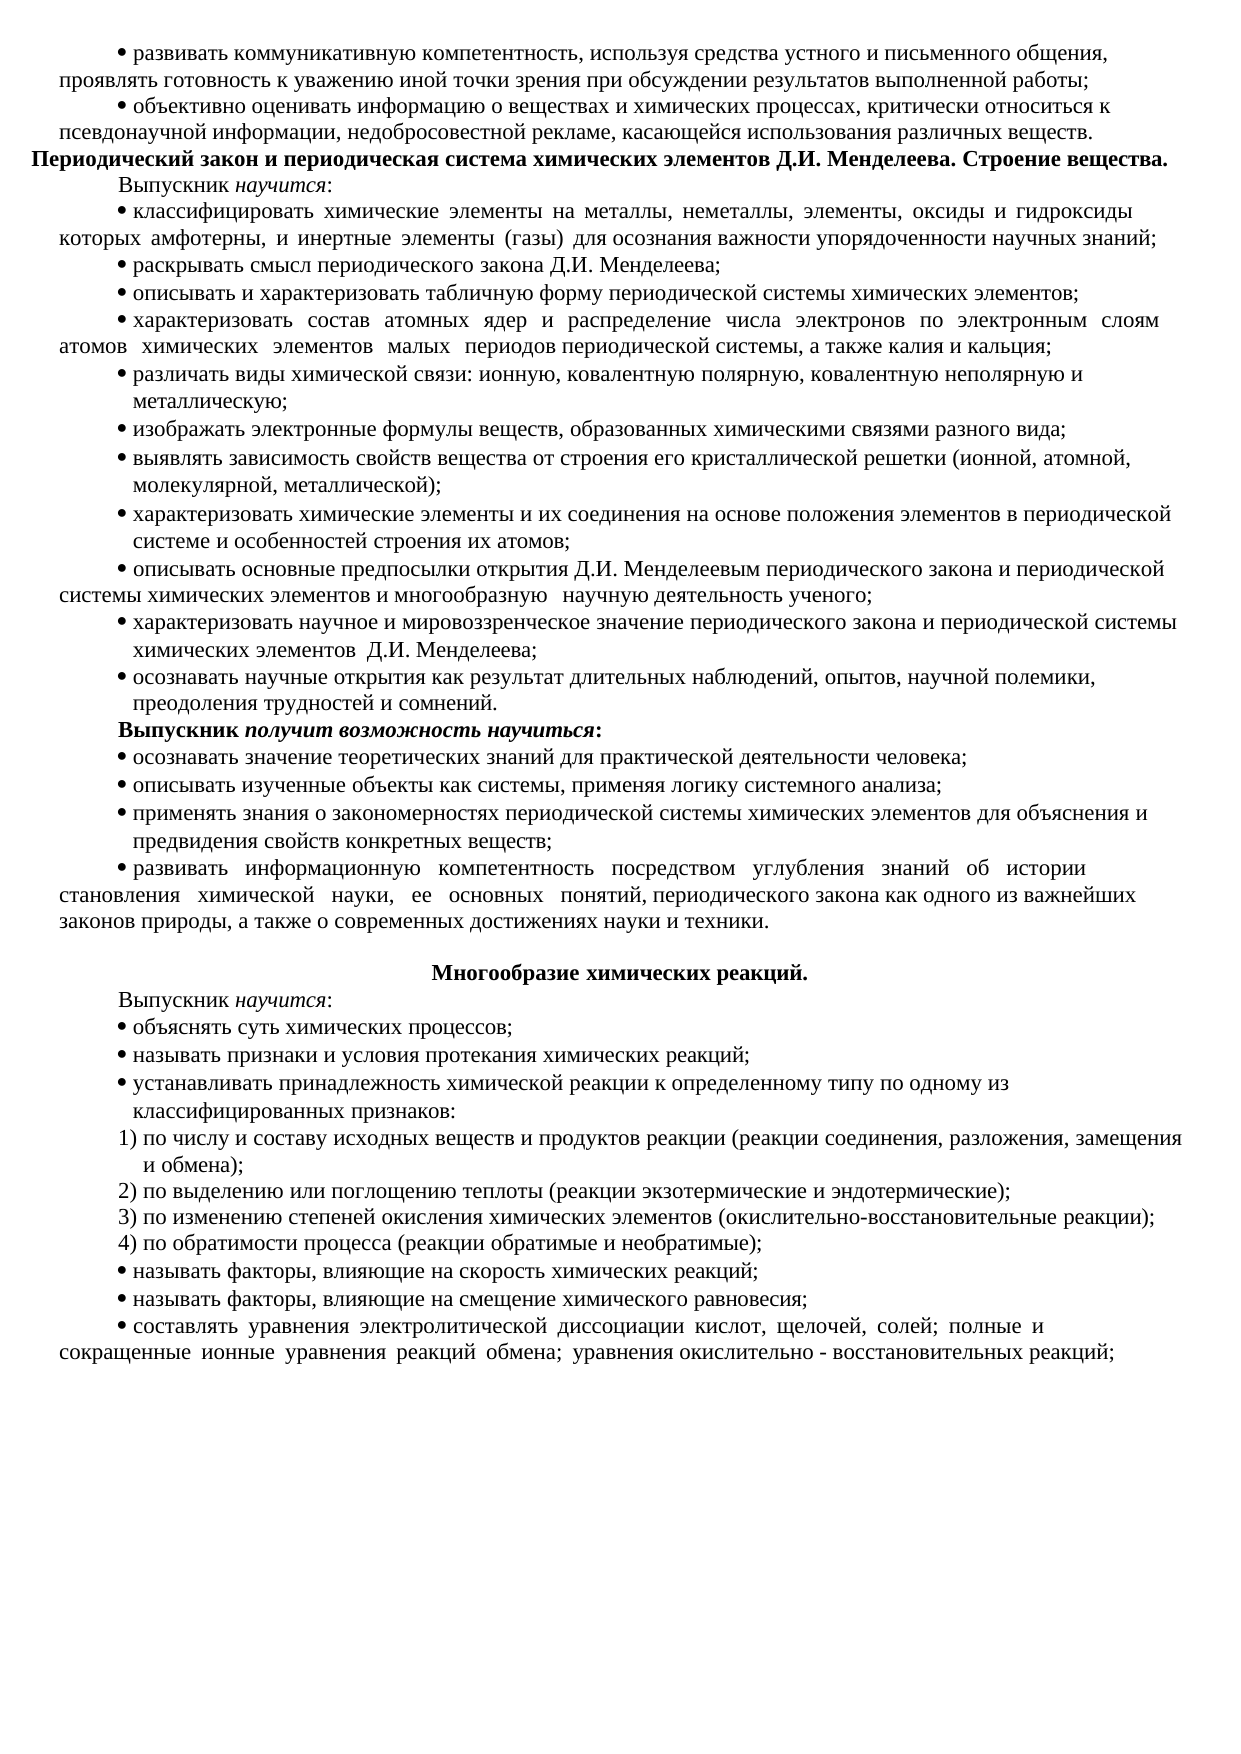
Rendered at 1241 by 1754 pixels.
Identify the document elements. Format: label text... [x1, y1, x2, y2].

list характеризовать научное и мировоззренческое значение периодического закона и периодической системы химических элементов Д.И. Менделеева; [118, 607, 1196, 663]
list применять знания о закономерностях периодической системы химических элементов для объяснения и предвидения свойств конкретных веществ; [118, 798, 1196, 854]
list осознавать научные открытия как результат длительных наблюдений, опытов, научной полемики, преодоления трудностей и сомнений. [118, 663, 1196, 716]
list классифицировать химические элементы на металлы, неметаллы, элементы, оксиды и гидроксиды которых амфотерны, и инертные элементы (газы) для осознания важности упорядоченности научных знаний; [59, 197, 1181, 250]
list по числу и составу исходных веществ и продуктов реакции (реакции соединения, разложения, замещения и обмена); [118, 1124, 1196, 1177]
list изображать электронные формулы веществ, образованных химическими связями разного вида; [118, 414, 1196, 442]
text Многообразие химических реакций. [31, 960, 1196, 986]
list называть факторы, влияющие на смещение химического равновесия; [118, 1284, 1196, 1312]
text Выпускник научится: [118, 171, 1196, 197]
list характеризовать состав атомных ядер и распределение числа электронов по электронным слоям атомов химических элементов малых периодов периодической системы, а также калия и кальция; [59, 306, 1182, 359]
list различать виды химической связи: ионную, ковалентную полярную, ковалентную неполярную и металлическую; [118, 359, 1196, 414]
list описывать основные предпосылки открытия Д.И. Менделеевым периодического закона и периодической системы химических элементов и многообразную научную деятельность ученого; [59, 554, 1181, 607]
list устанавливать принадлежность химической реакции к определенному типу по одному из классифицированных признаков: [118, 1068, 1196, 1124]
text Выпускник научится: [118, 986, 1196, 1012]
list выявлять зависимость свойств вещества от строения его кристаллической решетки (ионной, атомной, молекулярной, металлической); [118, 442, 1196, 498]
list характеризовать химические элементы и их соединения на основе положения элементов в периодической системе и особенностей строения их атомов; [118, 498, 1196, 554]
list описывать и характеризовать табличную форму периодической системы химических элементов; [118, 278, 1196, 306]
list развивать информационную компетентность посредством углубления знаний об истории становления химической науки, ее основных понятий, периодического закона как одного из важнейших законов природы, а также о современных достижениях науки и техники. [59, 854, 1181, 933]
list по обратимости процесса (реакции обратимые и необратимые); [118, 1229, 1196, 1256]
list раскрывать смысл периодического закона Д.И. Менделеева; [118, 250, 1196, 278]
list объяснять суть химических процессов; [118, 1012, 1196, 1040]
list объективно оценивать информацию о веществах и химических процессах, критически относиться к псевдонаучной информации, недобросовестной рекламе, касающейся использования различных веществ. [59, 92, 1181, 145]
list по выделению или поглощению теплоты (реакции экзотермические и эндотермические); [118, 1177, 1196, 1203]
text Выпускник получит возможность научиться: [118, 716, 1196, 742]
list по изменению степеней окисления химических элементов (окислительно-восстановительные реакции); [118, 1203, 1196, 1229]
list называть признаки и условия протекания химических реакций; [118, 1040, 1196, 1068]
list развивать коммуникативную компетентность, используя средства устного и письменного общения, проявлять готовность к уважению иной точки зрения при обсуждении результатов выполненной работы; [59, 39, 1182, 92]
text Периодический закон и периодическая система химических элементов Д.И. Менделеева. Строение вещества. [31, 145, 1196, 171]
list составлять уравнения электролитической диссоциации кислот, щелочей, солей; полные и сокращенные ионные уравнения реакций обмена; уравнения окислительно - восстановительных реакций; [59, 1312, 1182, 1364]
list осознавать значение теоретических знаний для практической деятельности человека; [118, 742, 1196, 770]
list называть факторы, влияющие на скорость химических реакций; [118, 1256, 1196, 1284]
list описывать изученные объекты как системы, применяя логику системного анализа; [118, 770, 1196, 798]
